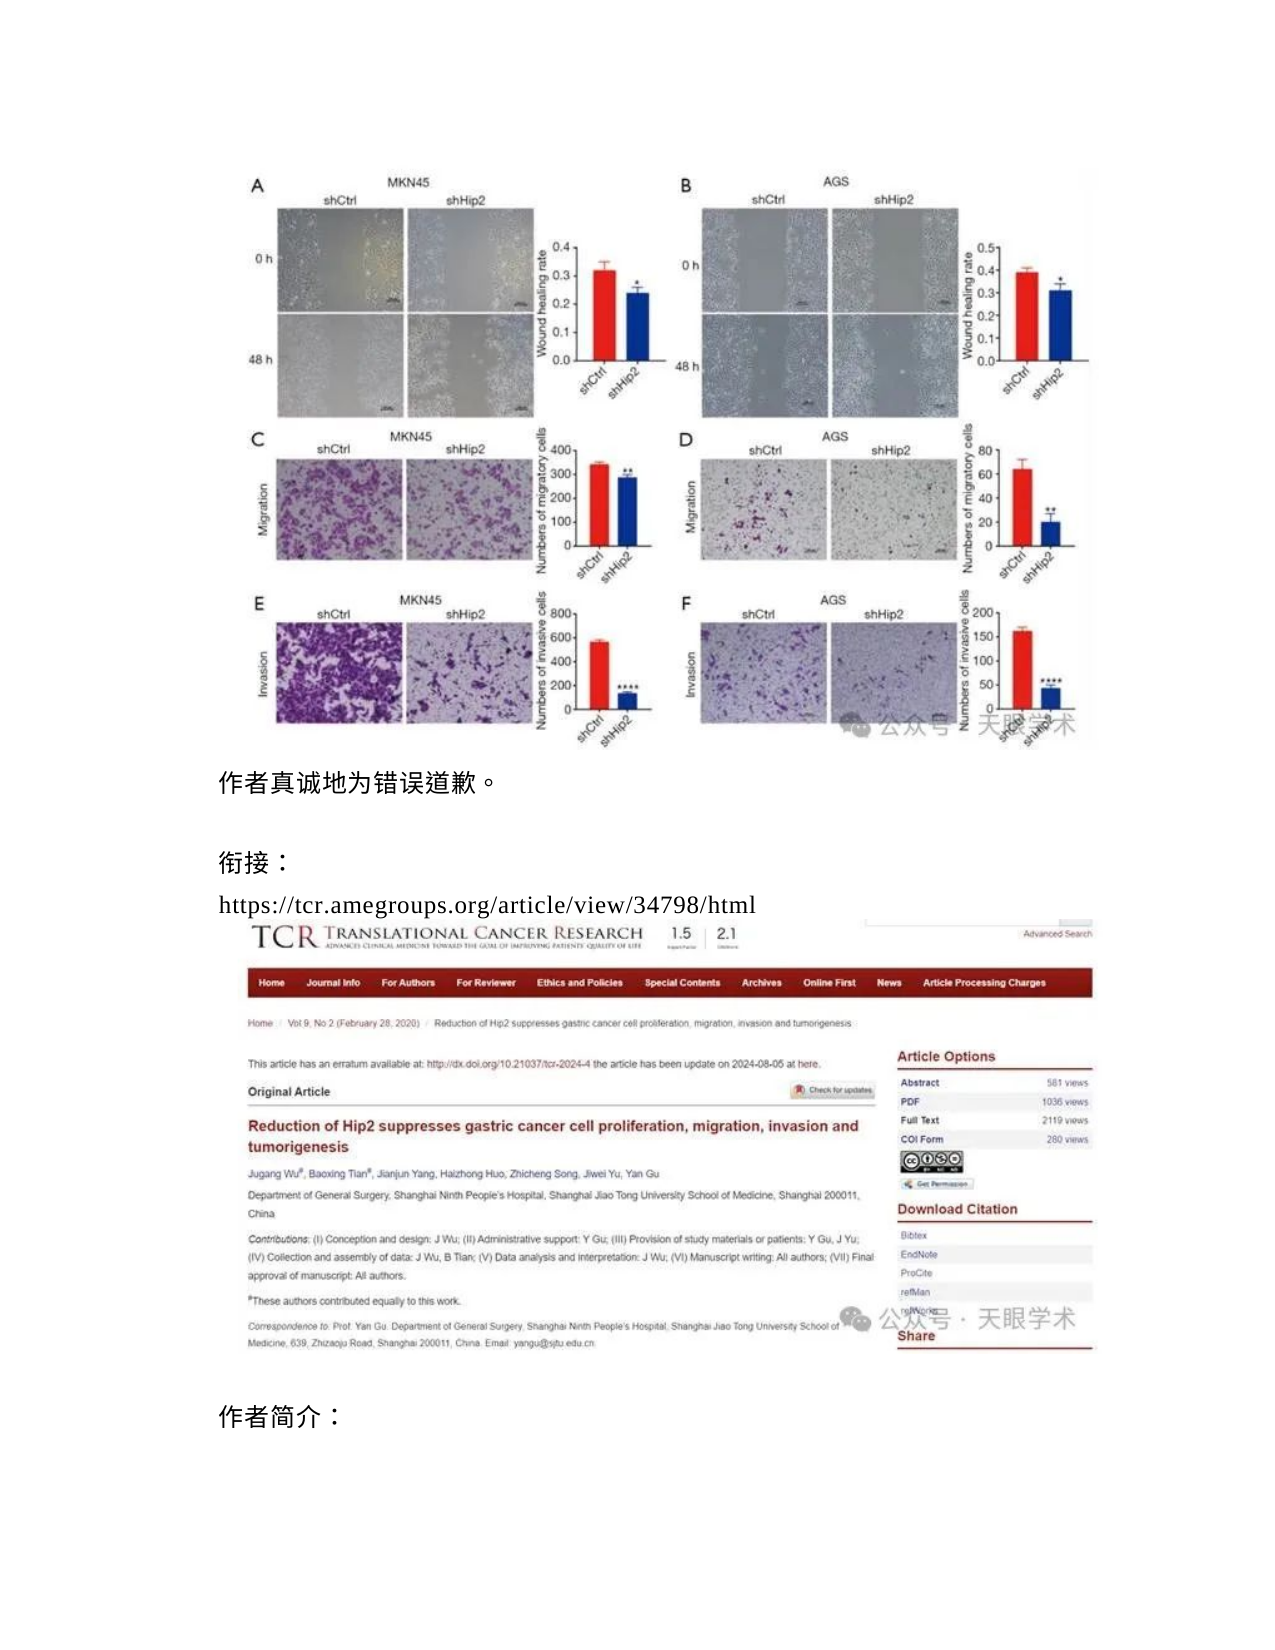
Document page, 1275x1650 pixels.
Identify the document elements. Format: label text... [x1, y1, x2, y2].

text 作者简介： [219, 1394, 1056, 1434]
text https://tcr.amegroups.org/article/view/34798/html [219, 879, 1056, 919]
text 衔接： [219, 839, 1056, 879]
picture [237, 150, 1104, 760]
picture [237, 919, 1104, 1354]
text 作者真诚地为错误道歉。 [219, 759, 1056, 799]
